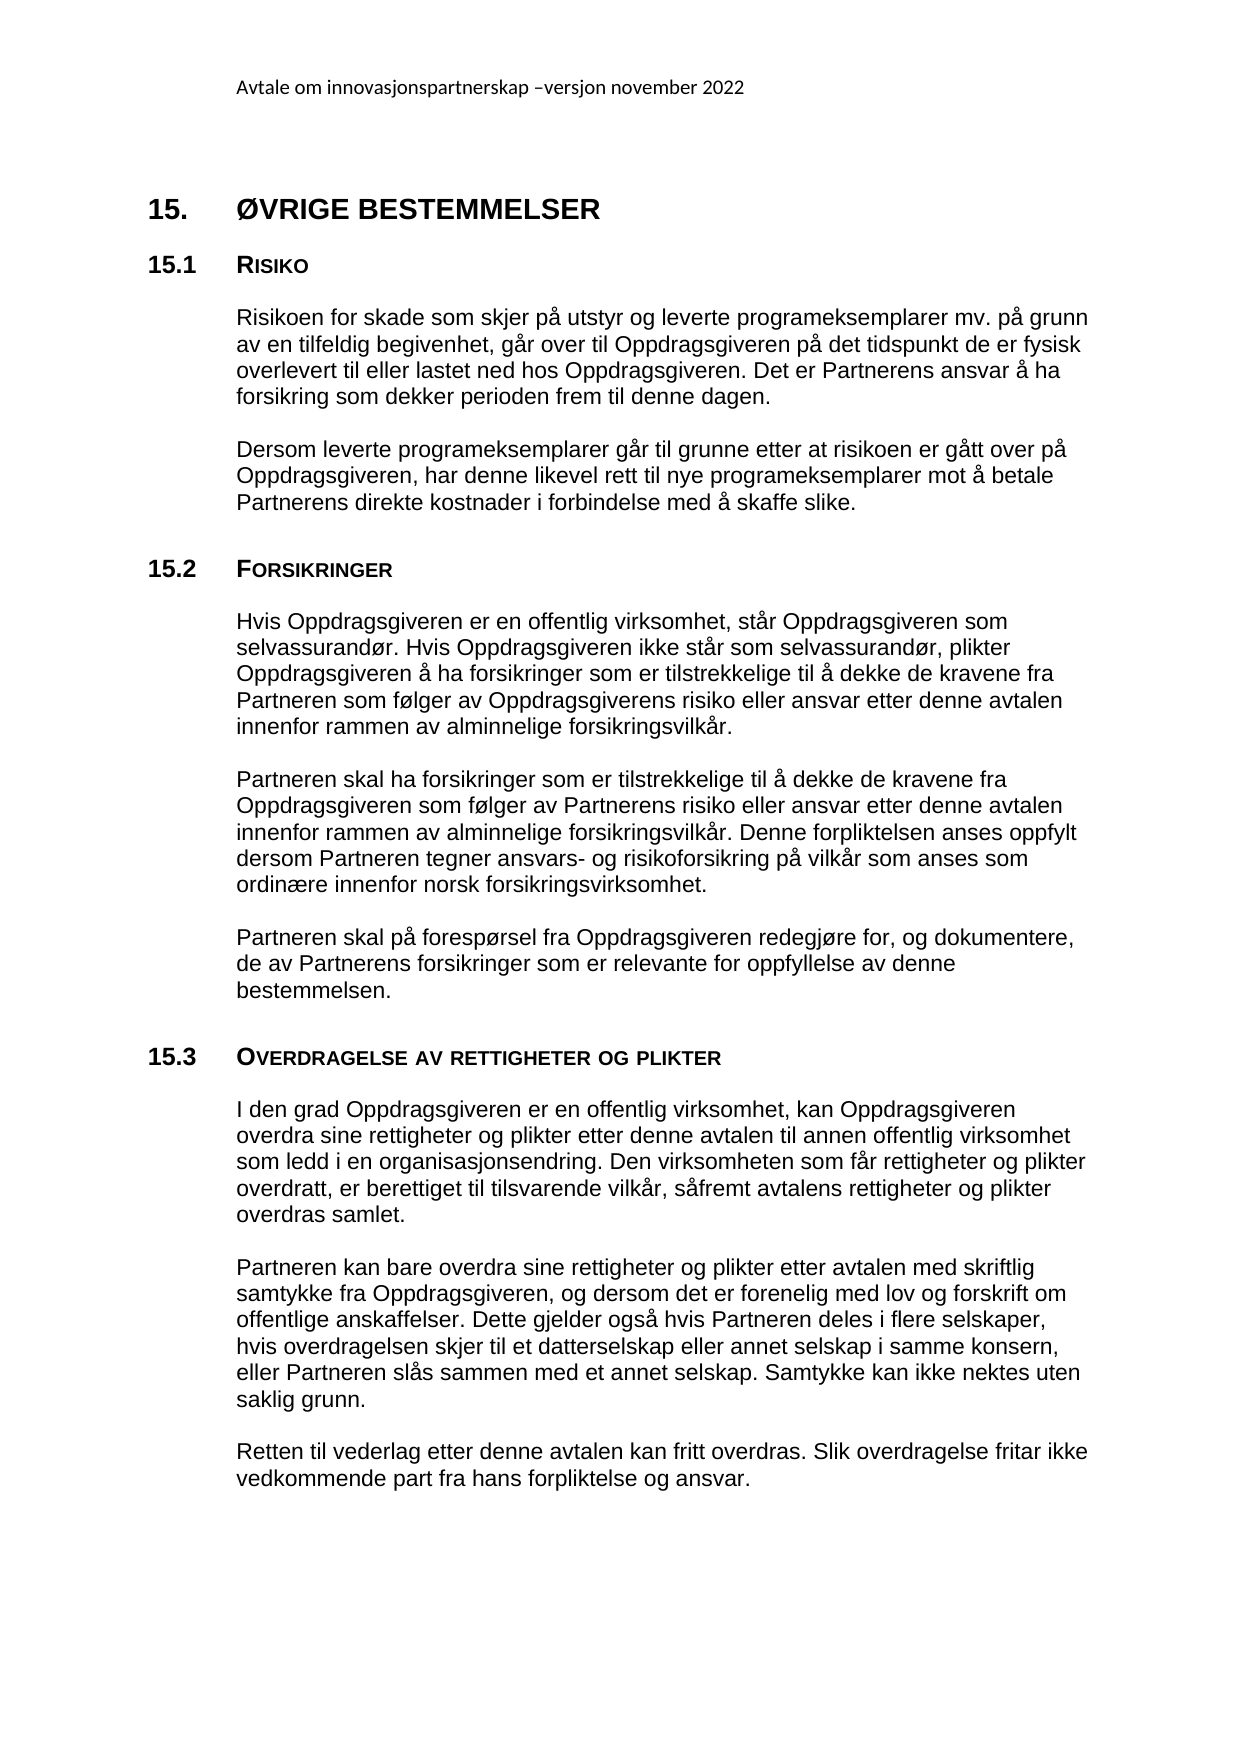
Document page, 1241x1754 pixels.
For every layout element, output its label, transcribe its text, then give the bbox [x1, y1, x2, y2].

text Partneren skal på forespørsel fra Oppdragsgiveren redegjøre for, og dokumentere, de av Partnerens forsikringer som er relevante for oppfyllelse av denne bestemmelsen. [236, 924, 1092, 1003]
text Hvis Oppdragsgiveren er en offentlig virksomhet, står Oppdragsgiveren som selvassurandør. Hvis Oppdragsgiveren ikke står som selvassurandør, plikter Oppdragsgiveren å ha forsikringer som er tilstrekkelige til å dekke de kravene fra Partneren som følger av Oppdragsgiverens risiko eller ansvar etter denne avtalen innenfor rammen av alminnelige forsikringsvilkår. [236, 608, 1092, 739]
text Partneren kan bare overdra sine rettigheter og plikter etter avtalen med skriftlig samtykke fra Oppdragsgiveren, og dersom det er forenelig med lov og forskrift om offentlige anskaffelser. Dette gjelder også hvis Partneren deles i flere selskaper, hvis overdragelsen skjer til et datterselskap eller annet selskap i samme konsern, eller Partneren slås sammen med et annet selskap. Samtykke kan ikke nektes uten saklig grunn. [236, 1254, 1092, 1412]
subtitle Forsikringer [148, 554, 1092, 583]
text Risikoen for skade som skjer på utstyr og leverte programeksemplarer mv. på grunn av en tilfeldig begivenhet, går over til Oppdragsgiveren på det tidspunkt de er fysisk overlevert til eller lastet ned hos Oppdragsgiveren. Det er Partnerens ansvar å ha forsikring som dekker perioden frem til denne dagen. [236, 304, 1092, 410]
text Dersom leverte programeksemplarer går til grunne etter at risikoen er gått over på Oppdragsgiveren, har denne likevel rett til nye programeksemplarer mot å betale Partnerens direkte kostnader i forbindelse med å skaffe slike. [236, 436, 1092, 515]
text Partneren skal ha forsikringer som er tilstrekkelige til å dekke de kravene fra Oppdragsgiveren som følger av Partnerens risiko eller ansvar etter denne avtalen innenfor rammen av alminnelige forsikringsvilkår. Denne forpliktelsen anses oppfylt dersom Partneren tegner ansvars- og risikoforsikring på vilkår som anses som ordinære innenfor norsk forsikringsvirksomhet. [236, 766, 1092, 898]
text Retten til vederlag etter denne avtalen kan fritt overdras. Slik overdragelse fritar ikke vedkommende part fra hans forpliktelse og ansvar. [236, 1438, 1092, 1491]
subtitle Øvrige bestemmelser [148, 192, 1092, 226]
subtitle Overdragelse av rettigheter og plikter [148, 1042, 1092, 1071]
text I den grad Oppdragsgiveren er en offentlig virksomhet, kan Oppdragsgiveren overdra sine rettigheter og plikter etter denne avtalen til annen offentlig virksomhet som ledd i en organisasjonsendring. Den virksomheten som får rettigheter og plikter overdratt, er berettiget til tilsvarende vilkår, såfremt avtalens rettigheter og plikter overdras samlet. [236, 1096, 1092, 1227]
subtitle Risiko [148, 251, 1092, 279]
